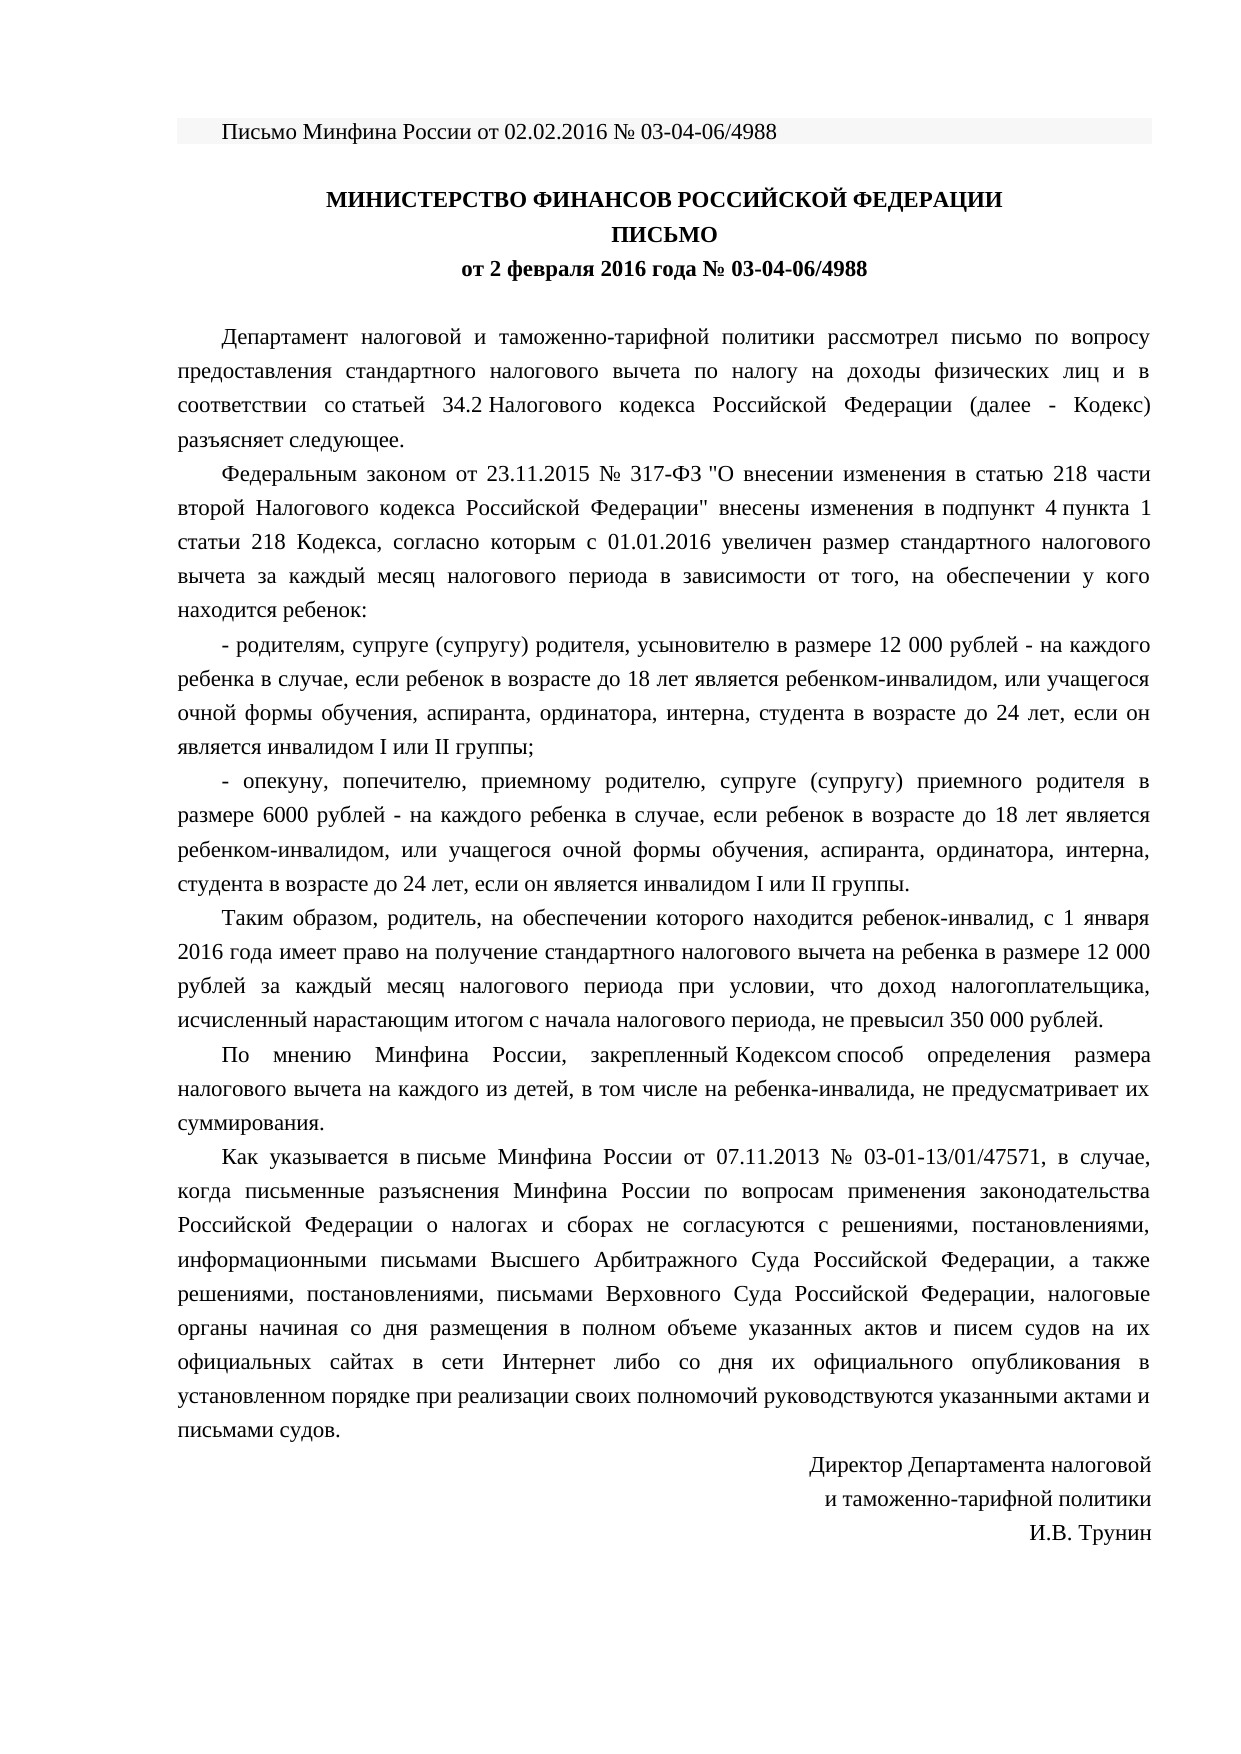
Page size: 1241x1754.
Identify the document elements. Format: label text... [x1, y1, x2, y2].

text Письмо Минфина России от 02.02.2016 № 03-04-06/4988 [177, 118, 1152, 144]
text По мнению Минфина России, закрепленный Кодексом способ определения размера налогового вычета на каждого из детей, в том числе на ребенка-инвалида, не предусматривает их суммирования. [177, 1041, 1152, 1135]
text Как указывается в письме Минфина России от 07.11.2013 № 03-01-13/01/47571, в случае, когда письменные разъяснения Минфина России по вопросам применения законодательства Российской Федерации о налогах и сборах не согласуются с решениями, постановлениями, информационными письмами Высшего Арбитражного Суда Российской Федерации, а также решениями, постановлениями, письмами Верховного Суда Российской Федерации, налоговые органы начиная со дня размещения в полном объеме указанных актов и писем судов на их официальных сайтах в сети Интернет либо со дня их официального опубликования в установленном порядке при реализации своих полномочий руководствуются указанными актами и письмами судов. [177, 1143, 1152, 1443]
text МИНИСТЕРСТВО ФИНАНСОВ РОССИЙСКОЙ ФЕДЕРАЦИИ [177, 186, 1152, 213]
text от 2 февраля 2016 года № 03-04-06/4988 [177, 255, 1152, 281]
text Таким образом, родитель, на обеспечении которого находится ребенок-инвалид, с 1 января 2016 года имеет право на получение стандартного налогового вычета на ребенка в размере 12 000 рублей за каждый месяц налогового периода при условии, что доход налогоплательщика, исчисленный нарастающим итогом с начала налогового периода, не превысил 350 000 рублей. [177, 904, 1152, 1033]
text - опекуну, попечителю, приемному родителю, супруге (супругу) приемного родителя в размере 6000 рублей - на каждого ребенка в случае, если ребенок в возрасте до 18 лет является ребенком-инвалидом, или учащегося очной формы обучения, аспиранта, ординатора, интерна, студента в возрасте до 24 лет, если он является инвалидом I или II группы. [177, 767, 1152, 896]
text Федеральным законом от 23.11.2015 № 317-ФЗ "О внесении изменения в статью 218 части второй Налогового кодекса Российской Федерации" внесены изменения в подпункт 4 пункта 1 статьи 218 Кодекса, согласно которым с 01.01.2016 увеличен размер стандартного налогового вычета за каждый месяц налогового периода в зависимости от того, на обеспечении у кого находится ребенок: [177, 460, 1152, 623]
text Департамент налоговой и таможенно-тарифной политики рассмотрел письмо по вопросу предоставления стандартного налогового вычета по налогу на доходы физических лиц и в соответствии со статьей 34.2 Налогового кодекса Российской Федерации (далее - Кодекс) разъясняет следующее. [177, 323, 1152, 452]
text Директор Департамента налоговой и таможенно-тарифной политики И.В. Трунин [177, 1451, 1152, 1545]
text - родителям, супруге (супругу) родителя, усыновителю в размере 12 000 рублей - на каждого ребенка в случае, если ребенок в возрасте до 18 лет является ребенком-инвалидом, или учащегося очной формы обучения, аспиранта, ординатора, интерна, студента в возрасте до 24 лет, если он является инвалидом I или II группы; [177, 631, 1152, 759]
text ПИСЬМО [177, 221, 1152, 247]
